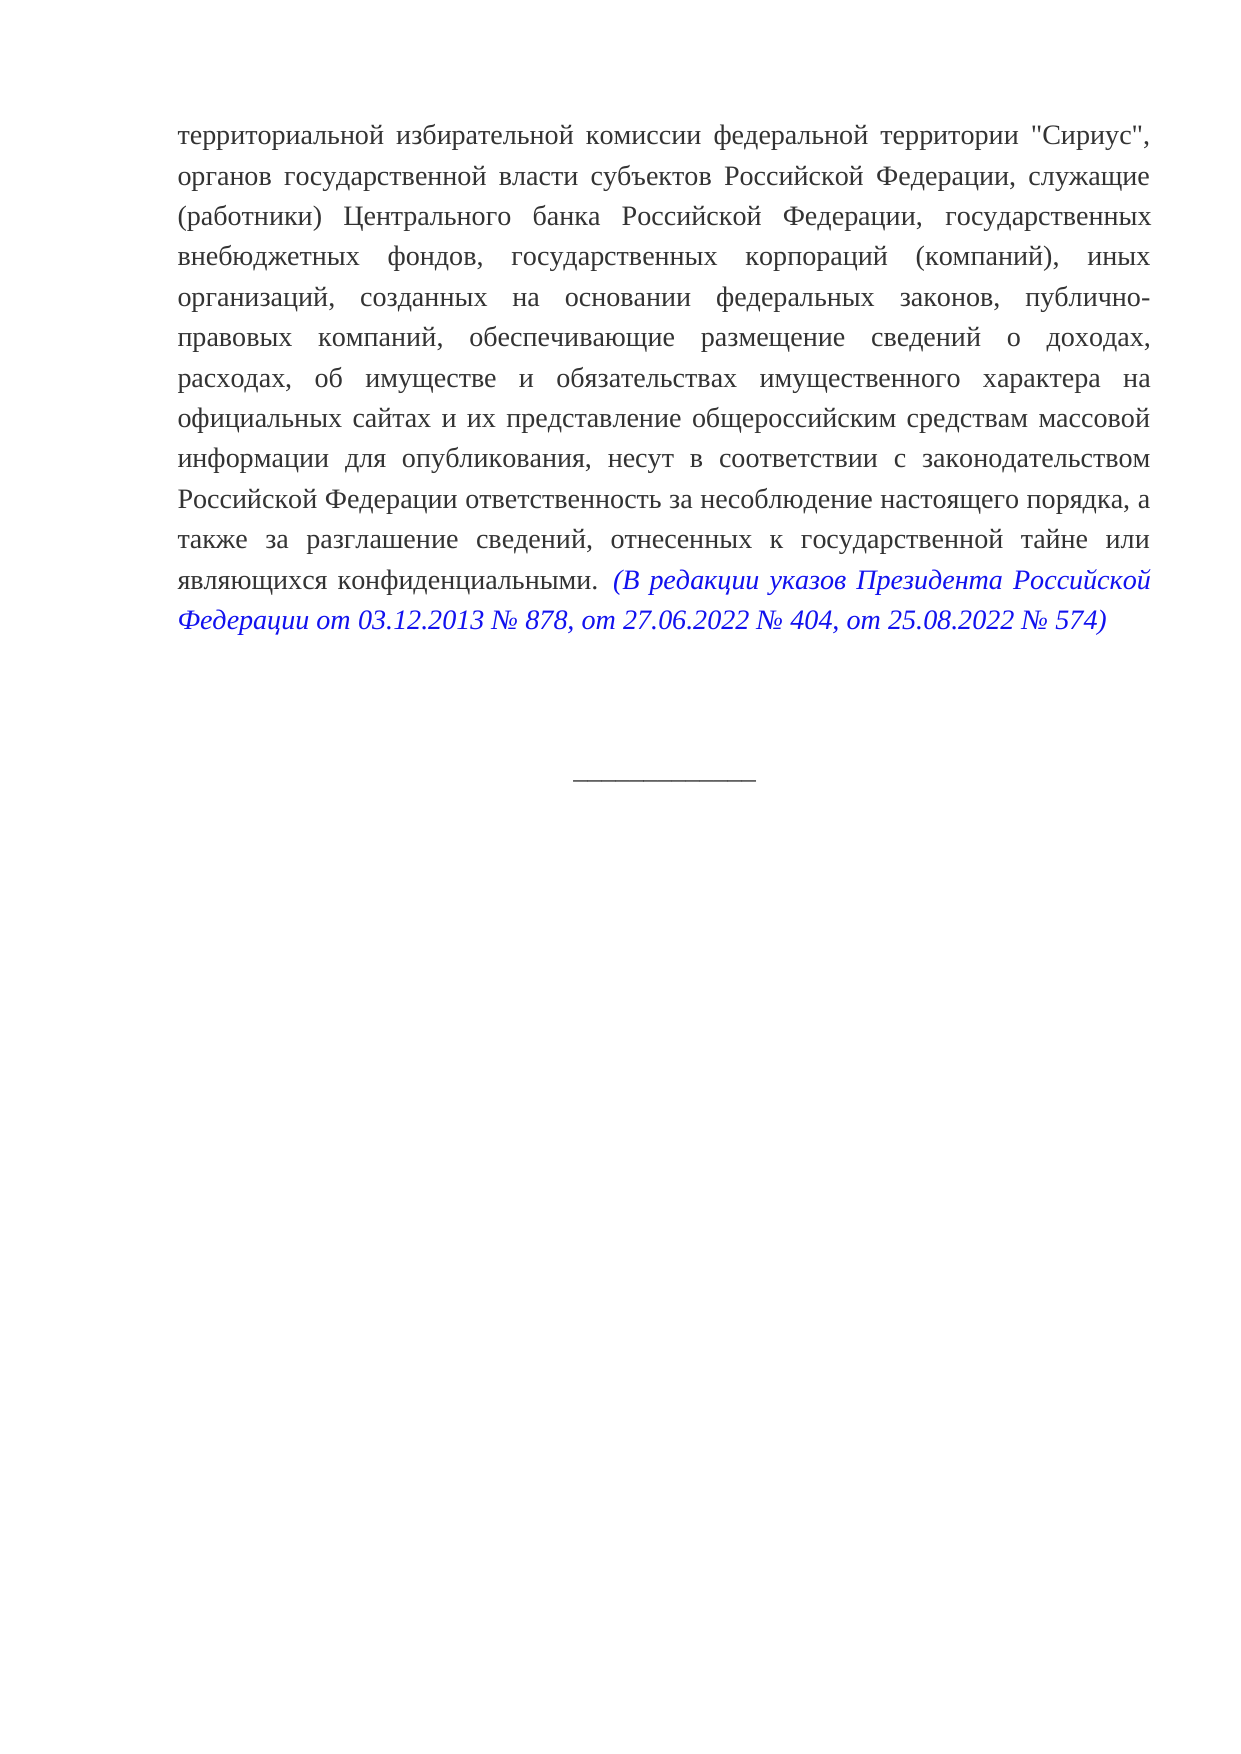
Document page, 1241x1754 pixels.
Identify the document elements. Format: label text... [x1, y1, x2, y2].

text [177, 118, 1152, 636]
text _____________ [247, 752, 1081, 785]
